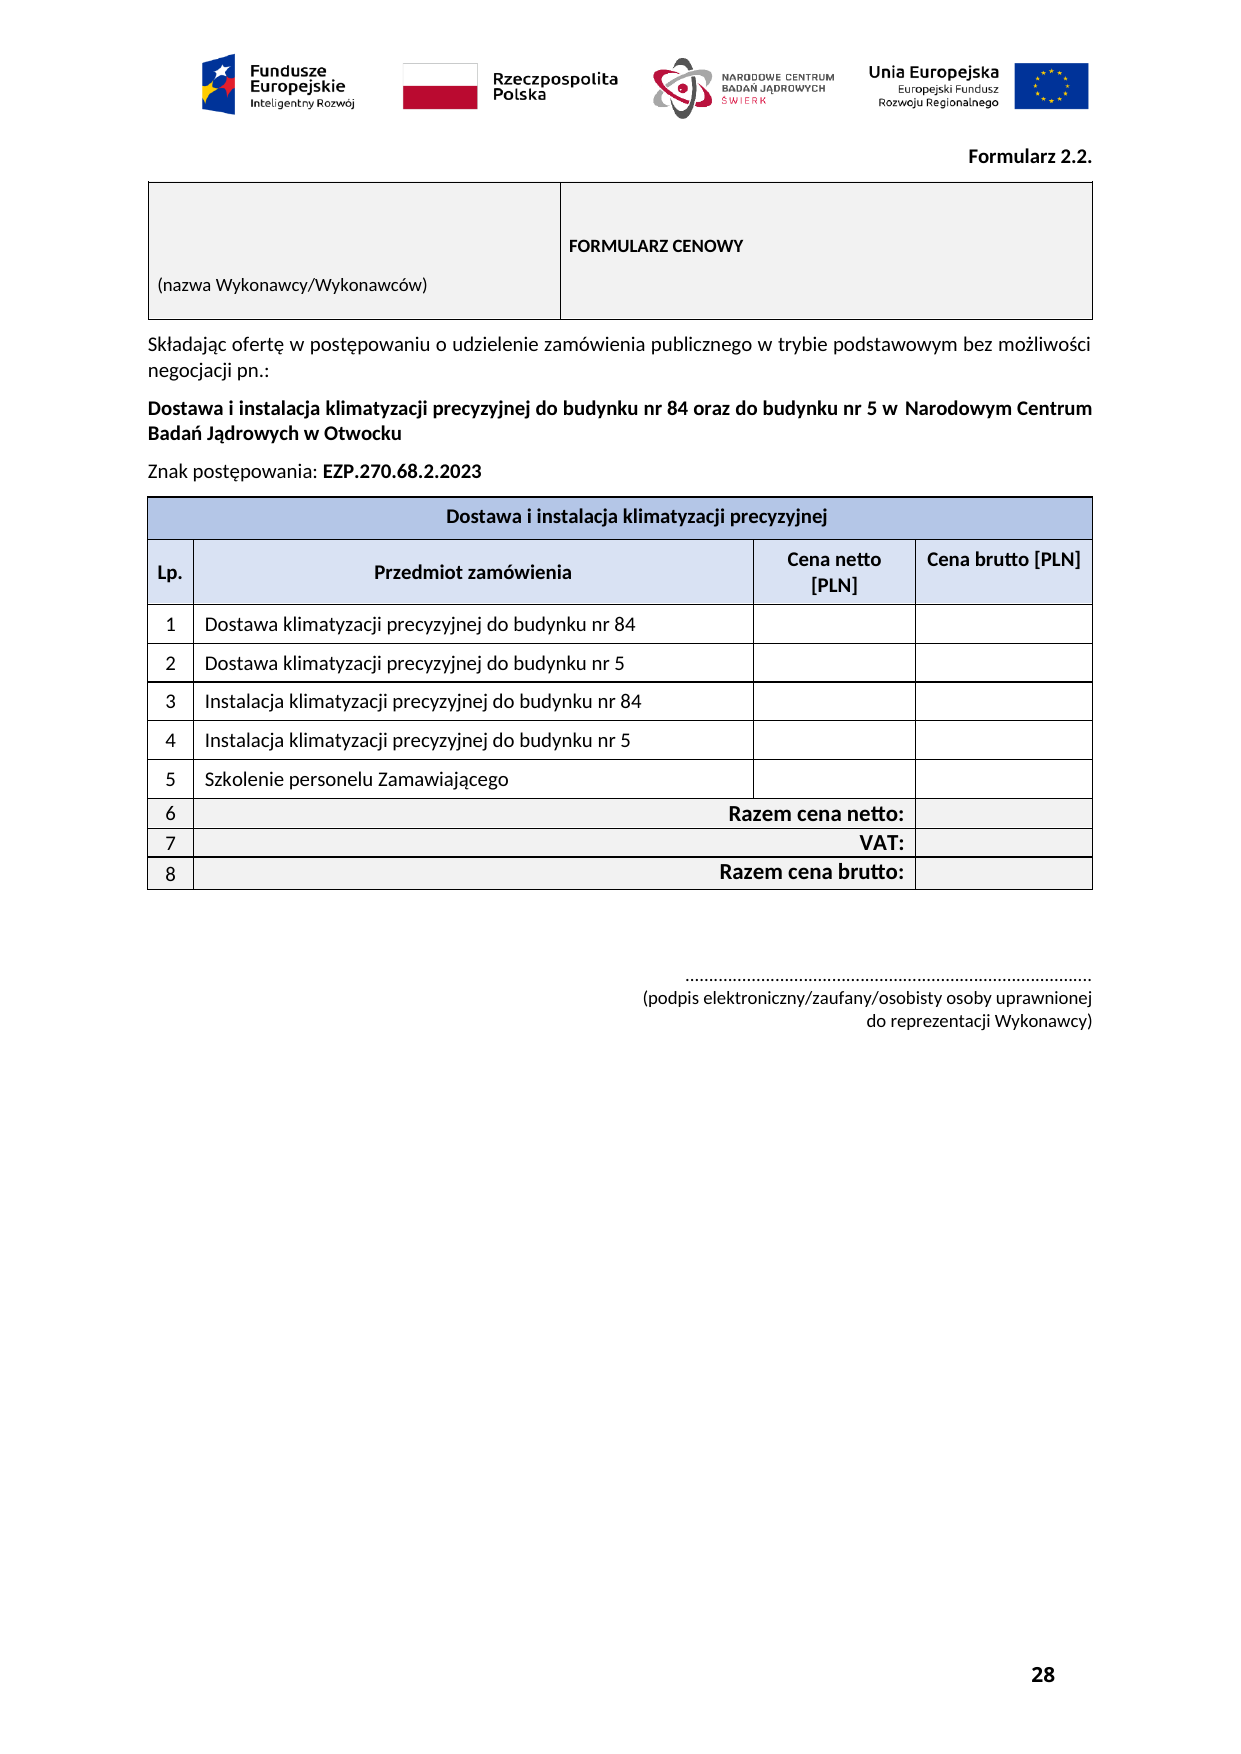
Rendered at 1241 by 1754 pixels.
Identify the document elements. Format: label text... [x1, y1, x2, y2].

table_cell 6 [148, 799, 193, 827]
table_cell Cena netto [PLN] [754, 540, 915, 603]
table_cell [916, 644, 1092, 681]
table_cell VAT: [194, 829, 915, 856]
table_cell 4 [148, 721, 193, 759]
text Dostawa i instalacja klimatyzacji precyzyjnej do budynku nr 84 oraz do budynku nr 5 w Narodowym Centrum Badań Jądrowych w Otwocku [148, 395, 1092, 446]
table_cell Razem cena brutto: [194, 858, 915, 889]
table_cell Szkolenie personelu Zamawiającego [194, 760, 753, 798]
table_cell 5 [148, 760, 193, 798]
table_header (nazwa Wykonawcy/Wykonawców) [149, 183, 560, 318]
picture [174, 31, 1144, 145]
table_cell Razem cena netto: [194, 799, 915, 827]
table_cell Instalacja klimatyzacji precyzyjnej do budynku nr 5 [194, 721, 753, 759]
table_cell Dostawa klimatyzacji precyzyjnej do budynku nr 84 [194, 605, 753, 642]
table_cell 3 [148, 683, 193, 720]
table_cell [754, 605, 915, 642]
table_cell [754, 760, 915, 798]
text Formularz 2.2. [148, 143, 1092, 169]
table_cell [916, 721, 1092, 759]
table_cell Dostawa klimatyzacji precyzyjnej do budynku nr 5 [194, 644, 753, 681]
table_cell 2 [148, 644, 193, 681]
table_cell Instalacja klimatyzacji precyzyjnej do budynku nr 84 [194, 683, 753, 720]
table_cell Przedmiot zamówienia [194, 540, 753, 603]
table_cell [916, 683, 1092, 720]
table_cell [754, 721, 915, 759]
table_cell 8 [148, 858, 193, 889]
table_header FORMULARZ CENOWY [561, 183, 1092, 318]
table_cell [754, 644, 915, 681]
table_cell Cena brutto [PLN] [916, 540, 1092, 603]
table_cell [916, 829, 1092, 856]
text Znak postępowania: EZP.270.68.2.2023 [148, 458, 1092, 484]
text do reprezentacji Wykonawcy) [148, 1009, 1092, 1032]
table_cell 7 [148, 829, 193, 856]
text (podpis elektroniczny/zaufany/osobisty osoby uprawnionej [148, 986, 1092, 1009]
text ...................................................................................... [148, 963, 1092, 986]
table_cell [754, 683, 915, 720]
table_cell [916, 858, 1092, 889]
table_cell 1 [148, 605, 193, 642]
table_cell [916, 799, 1092, 827]
table_header Dostawa i instalacja klimatyzacji precyzyjnej [148, 498, 1092, 539]
table_cell Lp. [148, 540, 193, 603]
table_cell [916, 760, 1092, 798]
text Składając ofertę w postępowaniu o udzielenie zamówienia publicznego w trybie podstawowym bez możliwości negocjacji pn.: [148, 332, 1092, 382]
table_cell [916, 605, 1092, 642]
